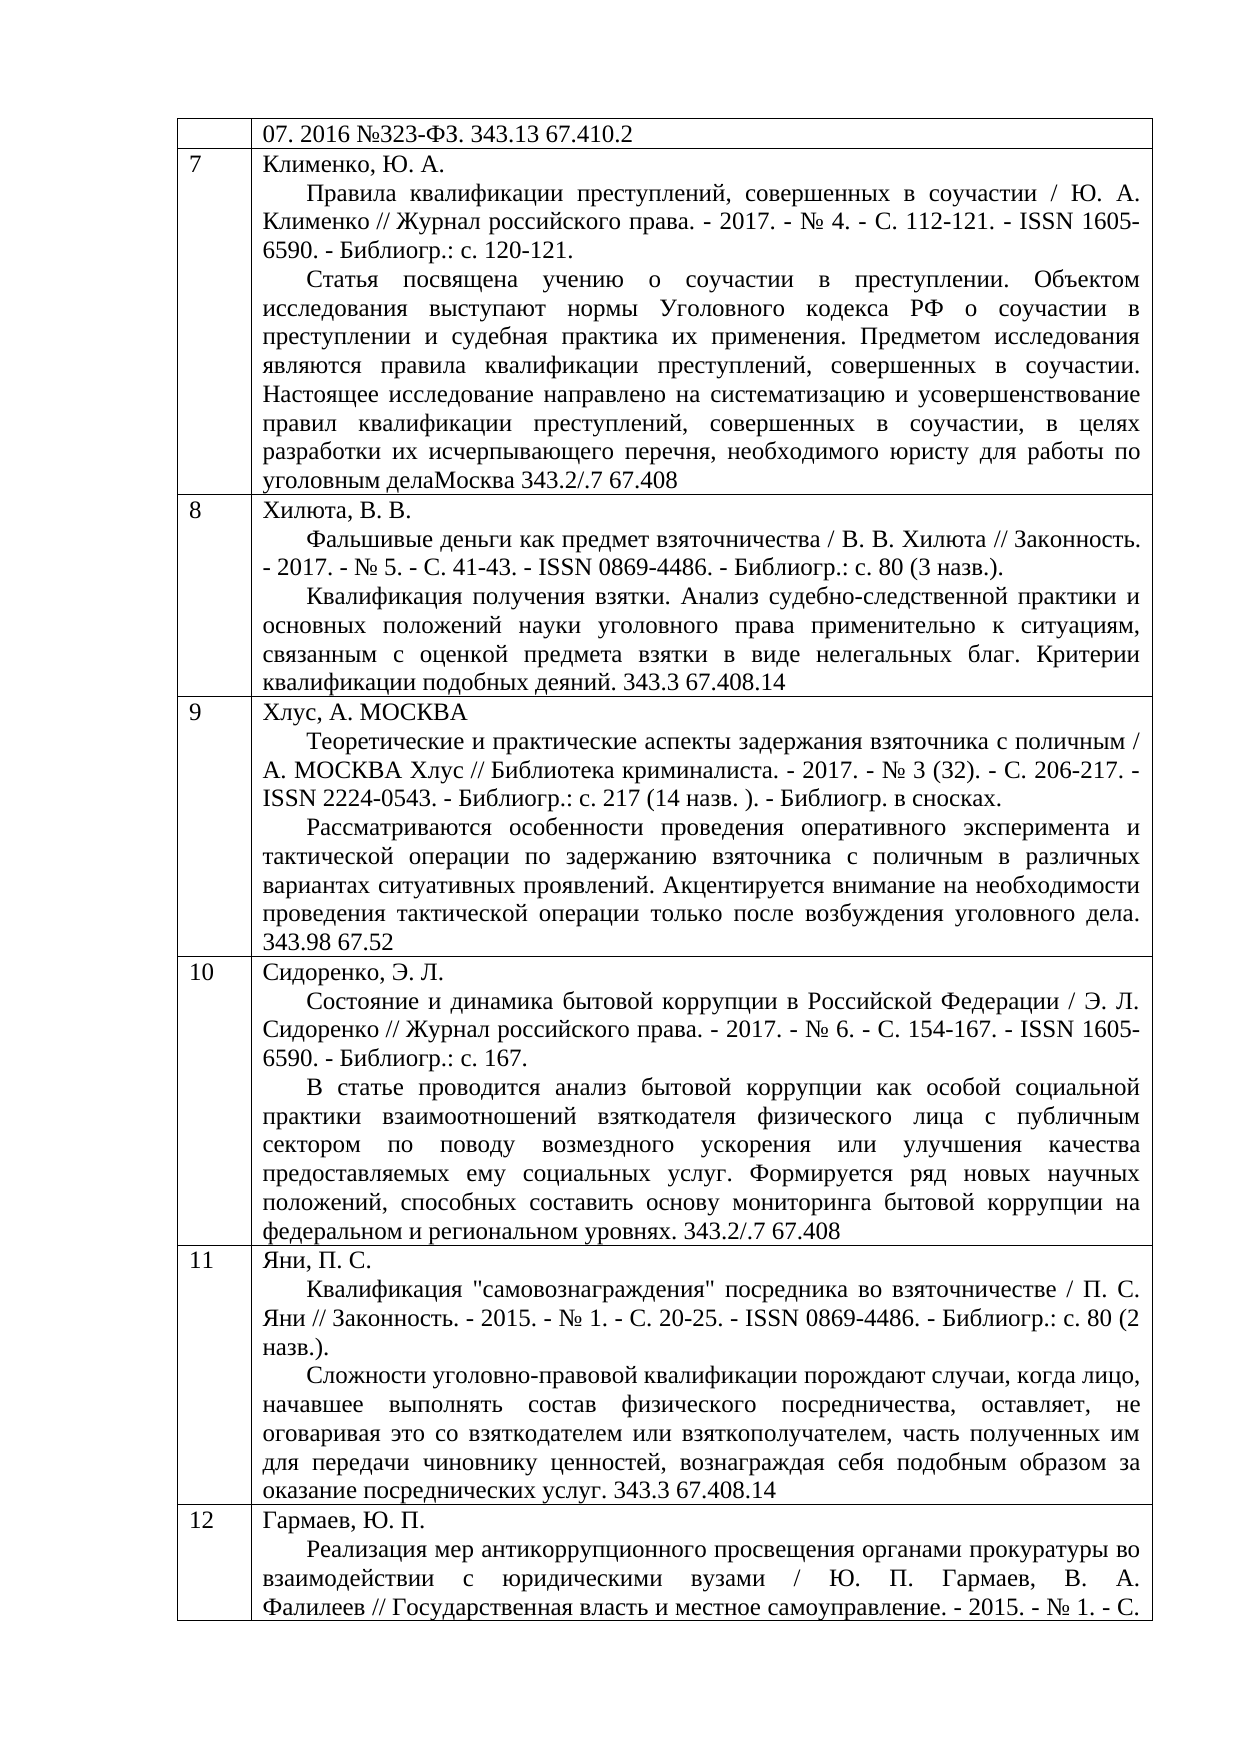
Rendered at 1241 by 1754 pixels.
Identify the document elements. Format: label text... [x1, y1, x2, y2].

table_cell 11 [178, 1246, 251, 1504]
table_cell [252, 1505, 1152, 1620]
table_cell Сидоренко, Э. Л. Состояние и динамика бытовой коррупции в Российской Федерации / Э. Л. Сидоренко // Журнал российского права. - 2017. - № 6. - С. 154-167. - ISSN 1605-6590. - Библиогр.: с. 167. В статье проводится анализ бытовой коррупции как особой социальной практики взаимоотношений взяткодателя физического лица с публичным сектором по поводу возмездного ускорения или улучшения качества предоставляемых ему социальных услуг. Формируется ряд новых научных положений, способных составить основу мониторинга бытовой коррупции на федеральном и региональном уровнях. 343.2/.7 67.408 [252, 957, 1152, 1244]
table_cell Яни, П. С. Квалификация "самовознаграждения" посредника во взяточничестве / П. С. Яни // Законность. - 2015. - № 1. - С. 20-25. - ISSN 0869-4486. - Библиогр.: с. 80 (2 назв.). Сложности уголовно-правовой квалификации порождают случаи, когда лицо, начавшее выполнять состав физического посредничества, оставляет, не оговаривая это со взяткодателем или взяткополучателем, часть полученных им для передачи чиновнику ценностей, вознаграждая себя подобным образом за оказание посреднических услуг. 343.3 67.408.14 [252, 1246, 1152, 1504]
table_cell 8 [178, 495, 251, 696]
table_cell Хлус, А. МОСКВА Теоретические и практические аспекты задержания взяточника с поличным / А. МОСКВА Хлус // Библиотека криминалиста. - 2017. - № 3 (32). - С. 206-217. - ISSN 2224-0543. - Библиогр.: с. 217 (14 назв. ). - Библиогр. в сносках. Рассматриваются особенности проведения оперативного эксперимента и тактической операции по задержанию взяточника с поличным в различных вариантах ситуативных проявлений. Акцентируется внимание на необходимости проведения тактической операции только после возбуждения уголовного дела. 343.98 67.52 [252, 697, 1152, 956]
table_cell Хилюта, В. В. Фальшивые деньги как предмет взяточничества / В. В. Хилюта // Законность. - 2017. - № 5. - С. 41-43. - ISSN 0869-4486. - Библиогр.: с. 80 (3 назв.). Квалификация получения взятки. Анализ судебно-следственной практики и основных положений науки уголовного права применительно к ситуациям, связанным с оценкой предмета взятки в виде нелегальных благ. Критерии квалификации подобных деяний. 343.3 67.408.14 [252, 495, 1152, 696]
table_cell 12 [178, 1505, 251, 1620]
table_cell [252, 119, 1152, 148]
table_cell 9 [178, 697, 251, 956]
table_cell 10 [178, 957, 251, 1244]
table_cell 7 [178, 149, 251, 494]
table_cell 6 [178, 119, 251, 148]
table_cell Клименко, Ю. А. Правила квалификации преступлений, совершенных в соучастии / Ю. А. Клименко // Журнал российского права. - 2017. - № 4. - С. 112-121. - ISSN 1605-6590. - Библиогр.: с. 120-121. Статья посвящена учению о соучастии в преступлении. Объектом исследования выступают нормы Уголовного кодекса РФ о соучастии в преступлении и судебная практика их применения. Предметом исследования являются правила квалификации преступлений, совершенных в соучастии. Настоящее исследование направлено на систематизацию и усовершенствование правил квалификации преступлений, совершенных в соучастии, в целях разработки их исчерпывающего перечня, необходимого юристу для работы по уголовным делаМосква 343.2/.7 67.408 [252, 149, 1152, 494]
